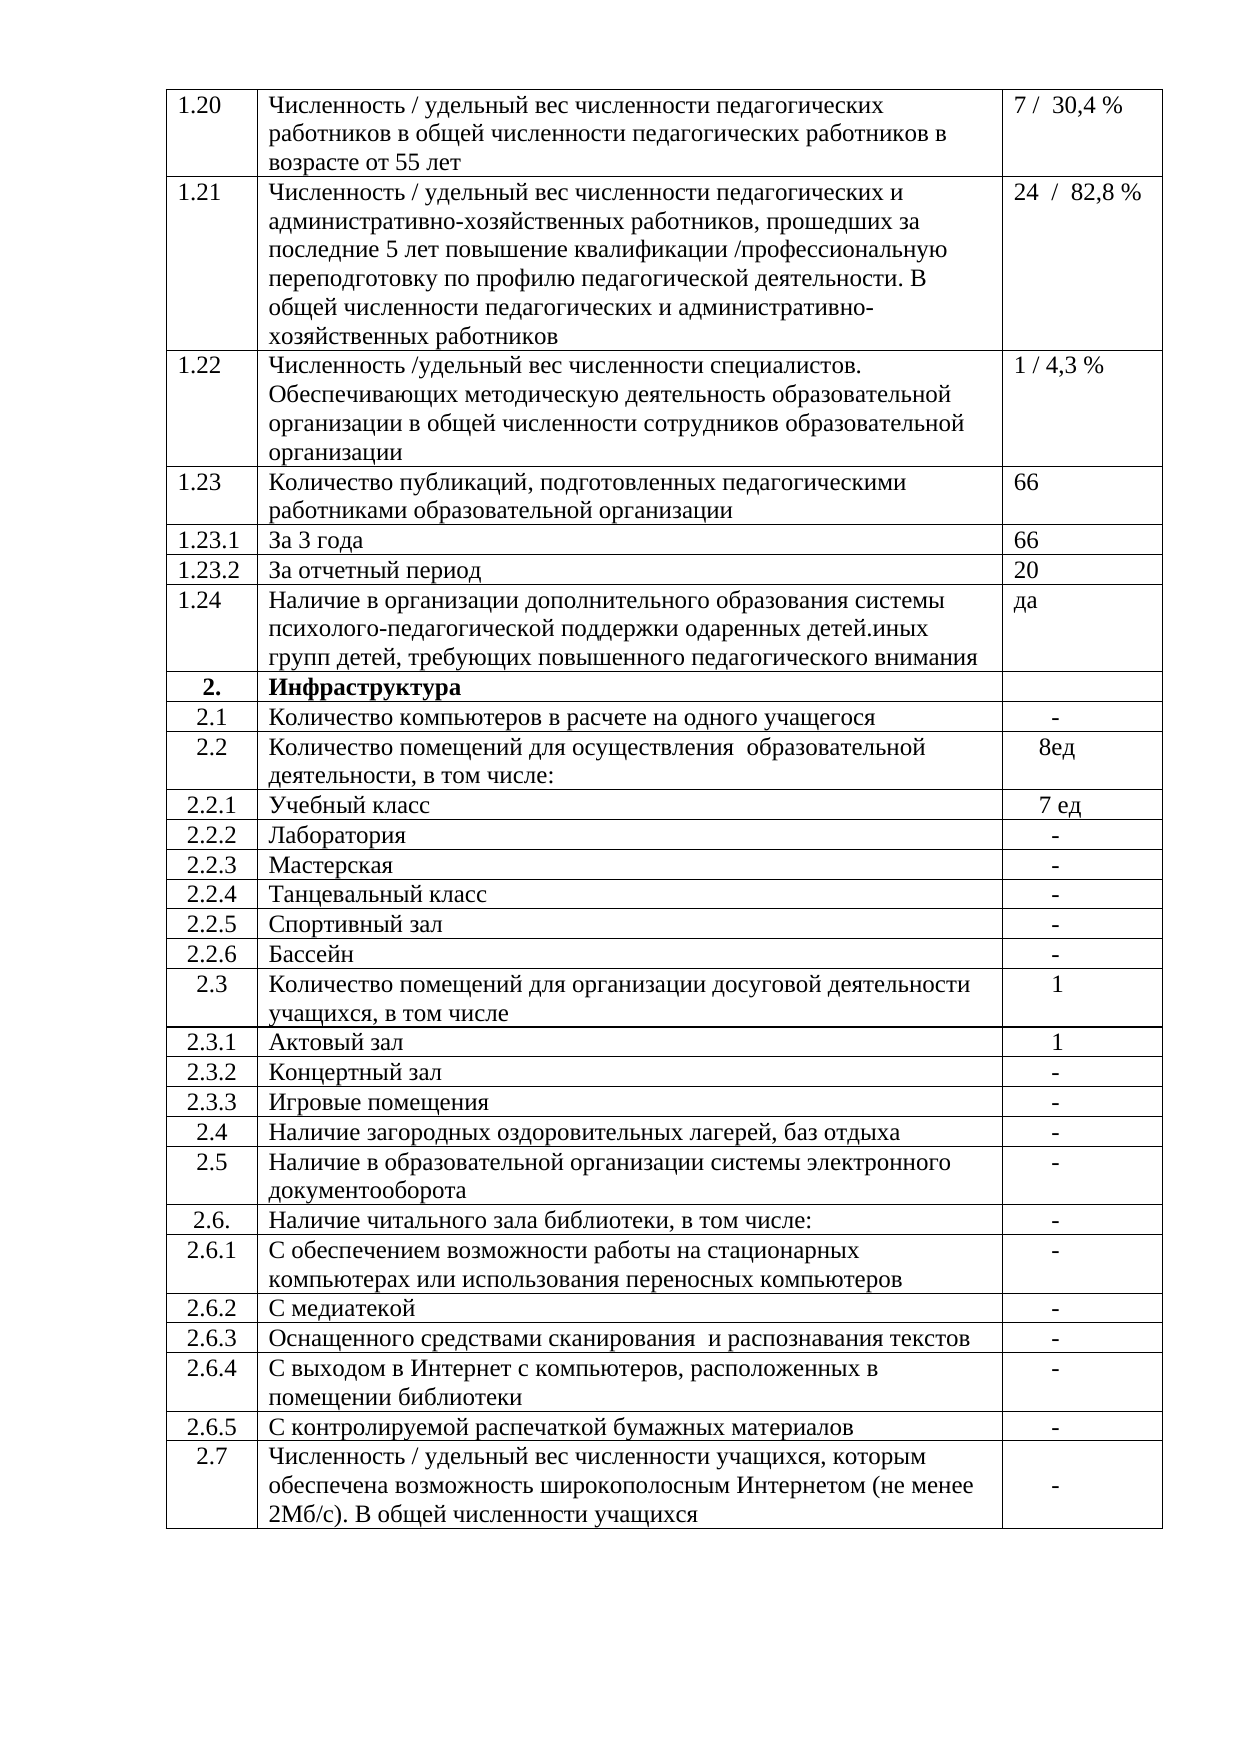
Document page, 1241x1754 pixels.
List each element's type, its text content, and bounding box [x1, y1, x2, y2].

table_cell 2.2.5 [167, 909, 257, 938]
table_cell - [1003, 1117, 1162, 1146]
table_cell Лаборатория [258, 820, 1002, 849]
table_cell Учебный класс [258, 790, 1002, 819]
table_cell - [1003, 1235, 1162, 1292]
table_cell Спортивный зал [258, 909, 1002, 938]
table_cell Игровые помещения [258, 1087, 1002, 1116]
table_cell 1.24 [167, 585, 257, 671]
table_cell Мастерская [258, 850, 1002, 878]
table_cell 2.2.4 [167, 880, 257, 908]
table_cell - [1003, 702, 1162, 731]
table_cell 1 [1003, 1028, 1162, 1056]
table_cell 1.22 [167, 351, 257, 466]
table_cell 2.6. [167, 1205, 257, 1234]
table_cell Численность /удельный вес численности специалистов. Обеспечивающих методическую деятельность образовательной организации в общей численности сотрудников образовательной организации [258, 351, 1002, 466]
table_cell - [1003, 850, 1162, 878]
table_cell - [1003, 1412, 1162, 1440]
table_cell С медиатекой [258, 1294, 1002, 1322]
table_cell - [1003, 1057, 1162, 1086]
table_cell 1.21 [167, 177, 257, 349]
table_cell - [1003, 1353, 1162, 1411]
table_cell - [1003, 820, 1162, 849]
table_cell - [1003, 1294, 1162, 1322]
table_cell 2.1 [167, 702, 257, 731]
table_cell 2.6.4 [167, 1353, 257, 1411]
table_cell 2.3 [167, 969, 257, 1026]
table_cell - [1003, 880, 1162, 908]
table_cell 2.3.3 [167, 1087, 257, 1116]
table_cell 7 ед [1003, 790, 1162, 819]
table_cell Наличие в образовательной организации системы электронного документооборота [258, 1147, 1002, 1204]
table_cell - [1003, 909, 1162, 938]
table_cell Актовый зал [258, 1028, 1002, 1056]
table_cell 2.6.2 [167, 1294, 257, 1322]
table_cell - [1003, 1147, 1162, 1204]
table_cell Количество публикаций, подготовленных педагогическими работниками образовательной организации [258, 467, 1002, 524]
table_cell 2.5 [167, 1147, 257, 1204]
table_cell 2.4 [167, 1117, 257, 1146]
table_cell Количество помещений для организации досуговой деятельности учащихся, в том числе [258, 969, 1002, 1026]
table_cell Наличие читального зала библиотеки, в том числе: [258, 1205, 1002, 1234]
table_cell 1.20 [167, 90, 257, 176]
table_cell 2.2.6 [167, 939, 257, 968]
table_cell - [1003, 1205, 1162, 1234]
table_cell Бассейн [258, 939, 1002, 968]
table_cell 2.6.1 [167, 1235, 257, 1292]
table_cell Оснащенного средствами сканирования и распознавания текстов [258, 1323, 1002, 1352]
table_cell 1.23.2 [167, 555, 257, 584]
table_cell 1.23.1 [167, 525, 257, 554]
table_cell 8ед [1003, 732, 1162, 789]
table_cell 2.2.3 [167, 850, 257, 878]
table_cell - [1003, 1323, 1162, 1352]
table_cell 2.2.2 [167, 820, 257, 849]
table_cell Количество компьютеров в расчете на одного учащегося [258, 702, 1002, 731]
table_cell - [1003, 1441, 1162, 1528]
table_cell 2.7 [167, 1441, 257, 1528]
table_cell Количество помещений для осуществления образовательной деятельности, в том числе: [258, 732, 1002, 789]
table_cell [1003, 672, 1162, 701]
table_cell 2.6.5 [167, 1412, 257, 1440]
table_cell 1 [1003, 969, 1162, 1026]
table_cell Концертный зал [258, 1057, 1002, 1086]
table_cell 66 [1003, 467, 1162, 524]
table_cell С контролируемой распечаткой бумажных материалов [258, 1412, 1002, 1440]
table_cell Численность / удельный вес численности педагогических и административно-хозяйственных работников, прошедших за последние 5 лет повышение квалификации /профессиональную переподготовку по профилю педагогической деятельности. В общей численности педагогических и административно-хозяйственных работников [258, 177, 1002, 349]
table_cell 2.3.1 [167, 1028, 257, 1056]
table_cell Численность / удельный вес численности учащихся, которым обеспечена возможность широкополосным Интернетом (не менее 2Мб/с). В общей численности учащихся [258, 1441, 1002, 1528]
table_cell 20 [1003, 555, 1162, 584]
table_cell 2.2.1 [167, 790, 257, 819]
table_cell За 3 года [258, 525, 1002, 554]
table_cell 66 [1003, 525, 1162, 554]
table_cell С обеспечением возможности работы на стационарных компьютерах или использования переносных компьютеров [258, 1235, 1002, 1292]
table_cell 2.3.2 [167, 1057, 257, 1086]
table_cell С выходом в Интернет с компьютеров, расположенных в помещении библиотеки [258, 1353, 1002, 1411]
table_cell 1 / 4,3 % [1003, 351, 1162, 466]
table_cell 2. [167, 672, 257, 701]
table_cell да [1003, 585, 1162, 671]
table_cell - [1003, 939, 1162, 968]
table_cell 24 / 82,8 % [1003, 177, 1162, 349]
table_cell - [1003, 1087, 1162, 1116]
table_cell За отчетный период [258, 555, 1002, 584]
table_cell Численность / удельный вес численности педагогических работников в общей численности педагогических работников в возрасте от 55 лет [258, 90, 1002, 176]
table_cell 2.2 [167, 732, 257, 789]
table_cell 2.6.3 [167, 1323, 257, 1352]
table_cell Наличие в организации дополнительного образования системы психолого-педагогической поддержки одаренных детей.иных групп детей, требующих повышенного педагогического внимания [258, 585, 1002, 671]
table_cell Инфраструктура [258, 672, 1002, 701]
table_cell Наличие загородных оздоровительных лагерей, баз отдыха [258, 1117, 1002, 1146]
table_cell 1.23 [167, 467, 257, 524]
table_cell Танцевальный класс [258, 880, 1002, 908]
table_cell 7 / 30,4 % [1003, 90, 1162, 176]
